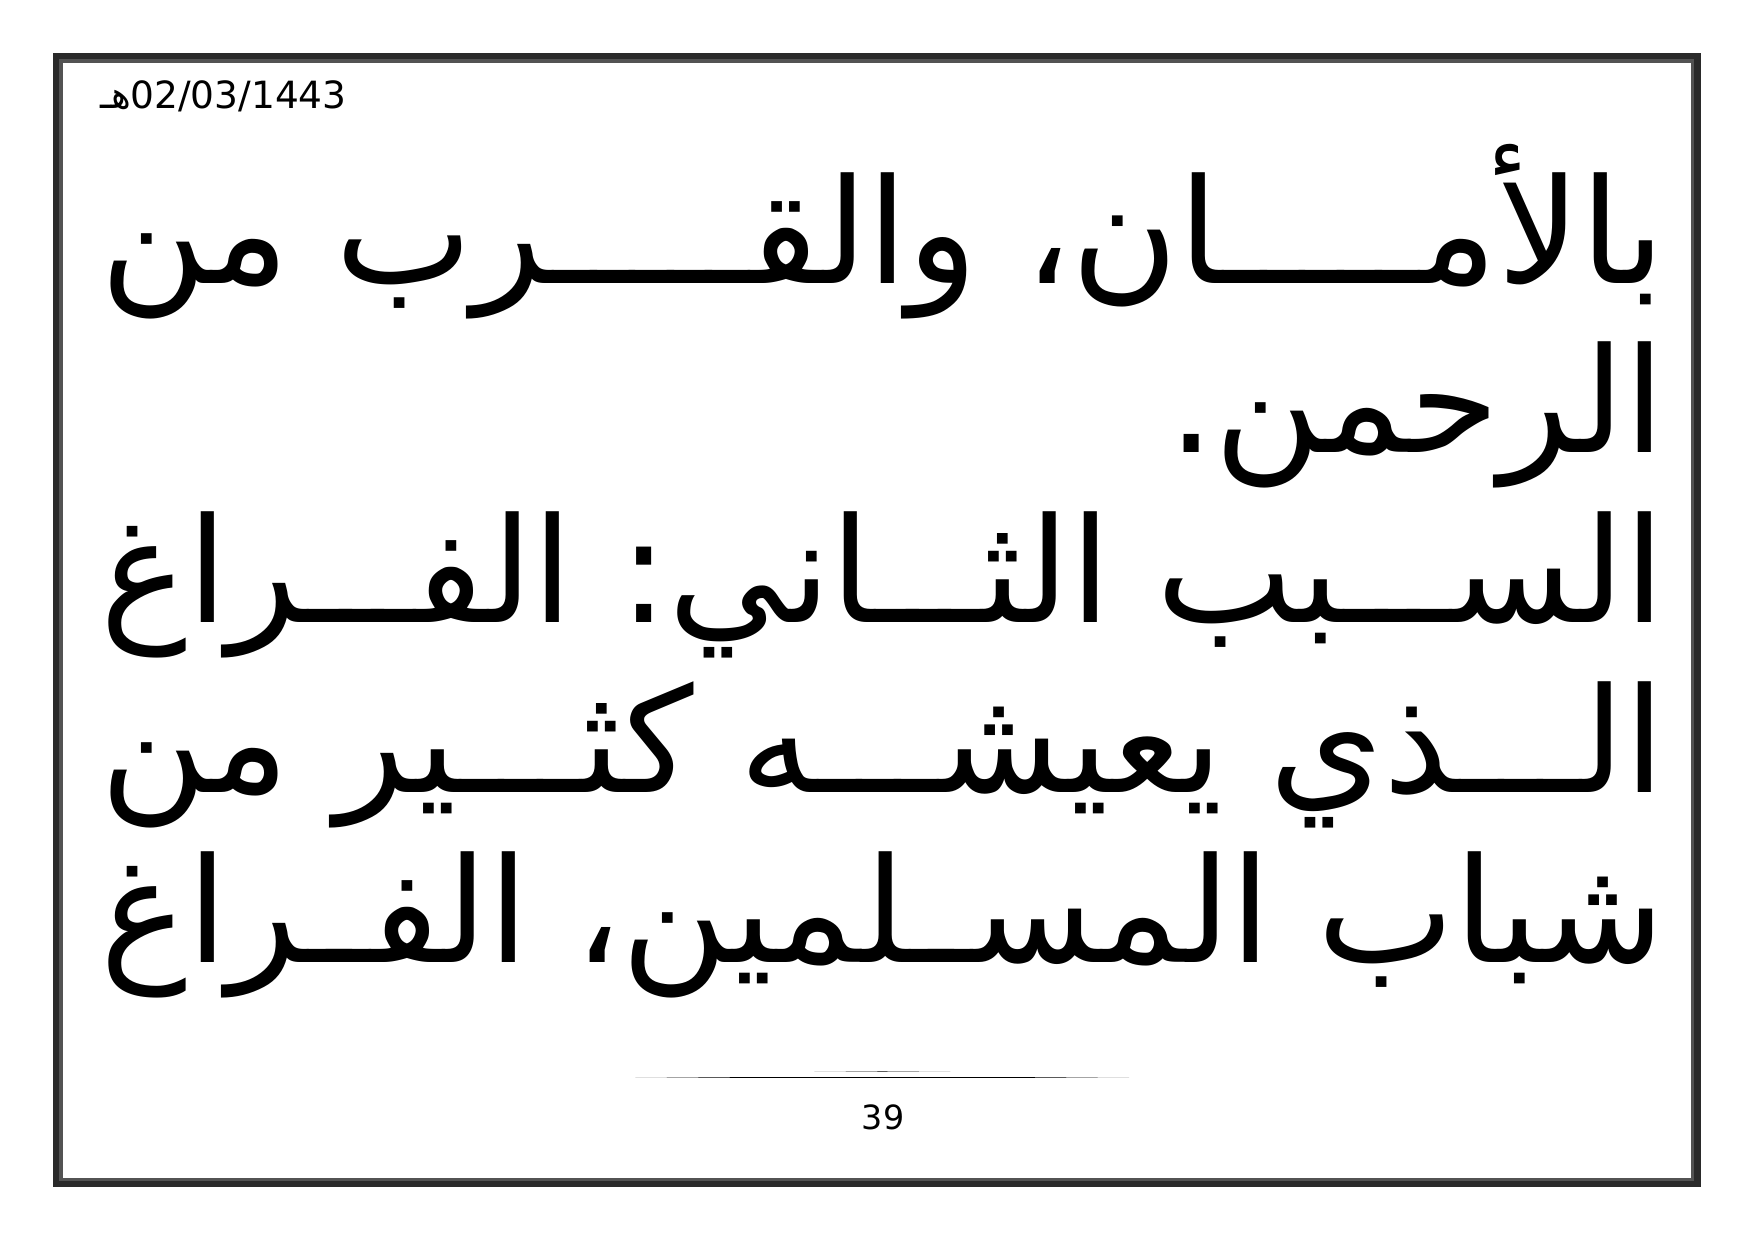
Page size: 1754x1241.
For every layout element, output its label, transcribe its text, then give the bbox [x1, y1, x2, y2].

text دعونا معاشر المؤمنين نختم ببعض أسباب هذا المنكر الضخم، وهذه الحرب الشرسة التي فتكت بفلذات الأكباد، ولعلّ من أهمها وأعظمها ضعف الإيمان، فضياع الإيمان سبب للإدمان فبالإيمان يشعر العبد بالأمان، والقرب من الرحمن. [100, 148, 1665, 487]
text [100, 487, 1665, 997]
